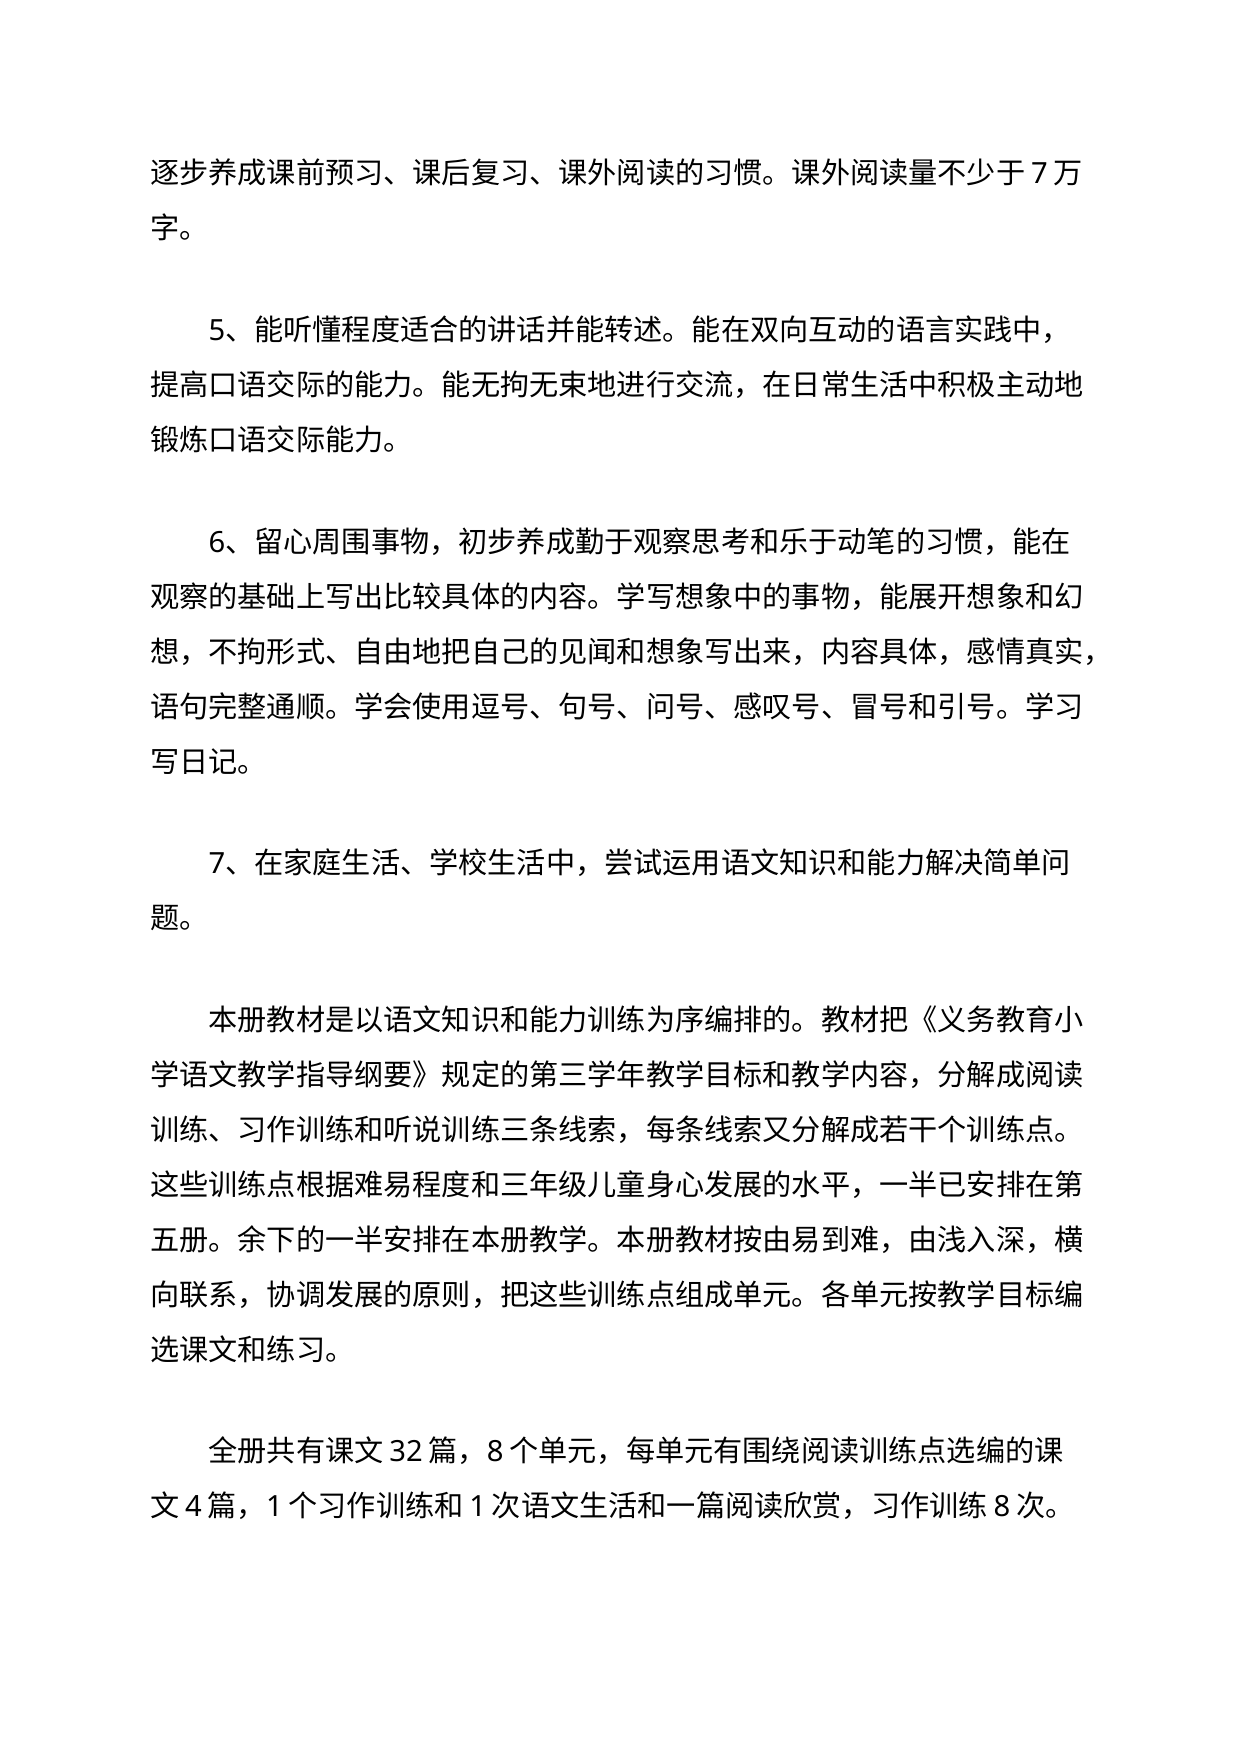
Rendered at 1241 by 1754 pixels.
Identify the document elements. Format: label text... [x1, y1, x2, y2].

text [150, 150, 1090, 247]
text 5、能听懂程度适合的讲话并能转述。能在双向互动的语言实践中，提高口语交际的能力。能无拘无束地进行交流，在日常生活中积极主动地锻炼口语交际能力。 [150, 307, 1090, 459]
text 7、在家庭生活、学校生活中，尝试运用语文知识和能力解决简单问题。 [150, 840, 1090, 937]
text 全册共有课文32篇，8个单元，每单元有围绕阅读训练点选编的课文4篇，1个习作训练和1次语文生活和一篇阅读欣赏，习作训练8次。 [150, 1428, 1090, 1525]
text 6、留心周围事物，初步养成勤于观察思考和乐于动笔的习惯，能在观察的基础上写出比较具体的内容。学写想象中的事物，能展开想象和幻想，不拘形式、自由地把自己的见闻和想象写出来，内容具体，感情真实，语句完整通顺。学会使用逗号、句号、问号、感叹号、冒号和引号。学习写日记。 [150, 518, 1090, 780]
text 本册教材是以语文知识和能力训练为序编排的。教材把《义务教育小学语文教学指导纲要》规定的第三学年教学目标和教学内容，分解成阅读训练、习作训练和听说训练三条线索，每条线索又分解成若干个训练点。这些训练点根据难易程度和三年级儿童身心发展的水平，一半已安排在第五册。余下的一半安排在本册教学。本册教材按由易到难，由浅入深，横向联系，协调发展的原则，把这些训练点组成单元。各单元按教学目标编选课文和练习。 [150, 997, 1090, 1368]
